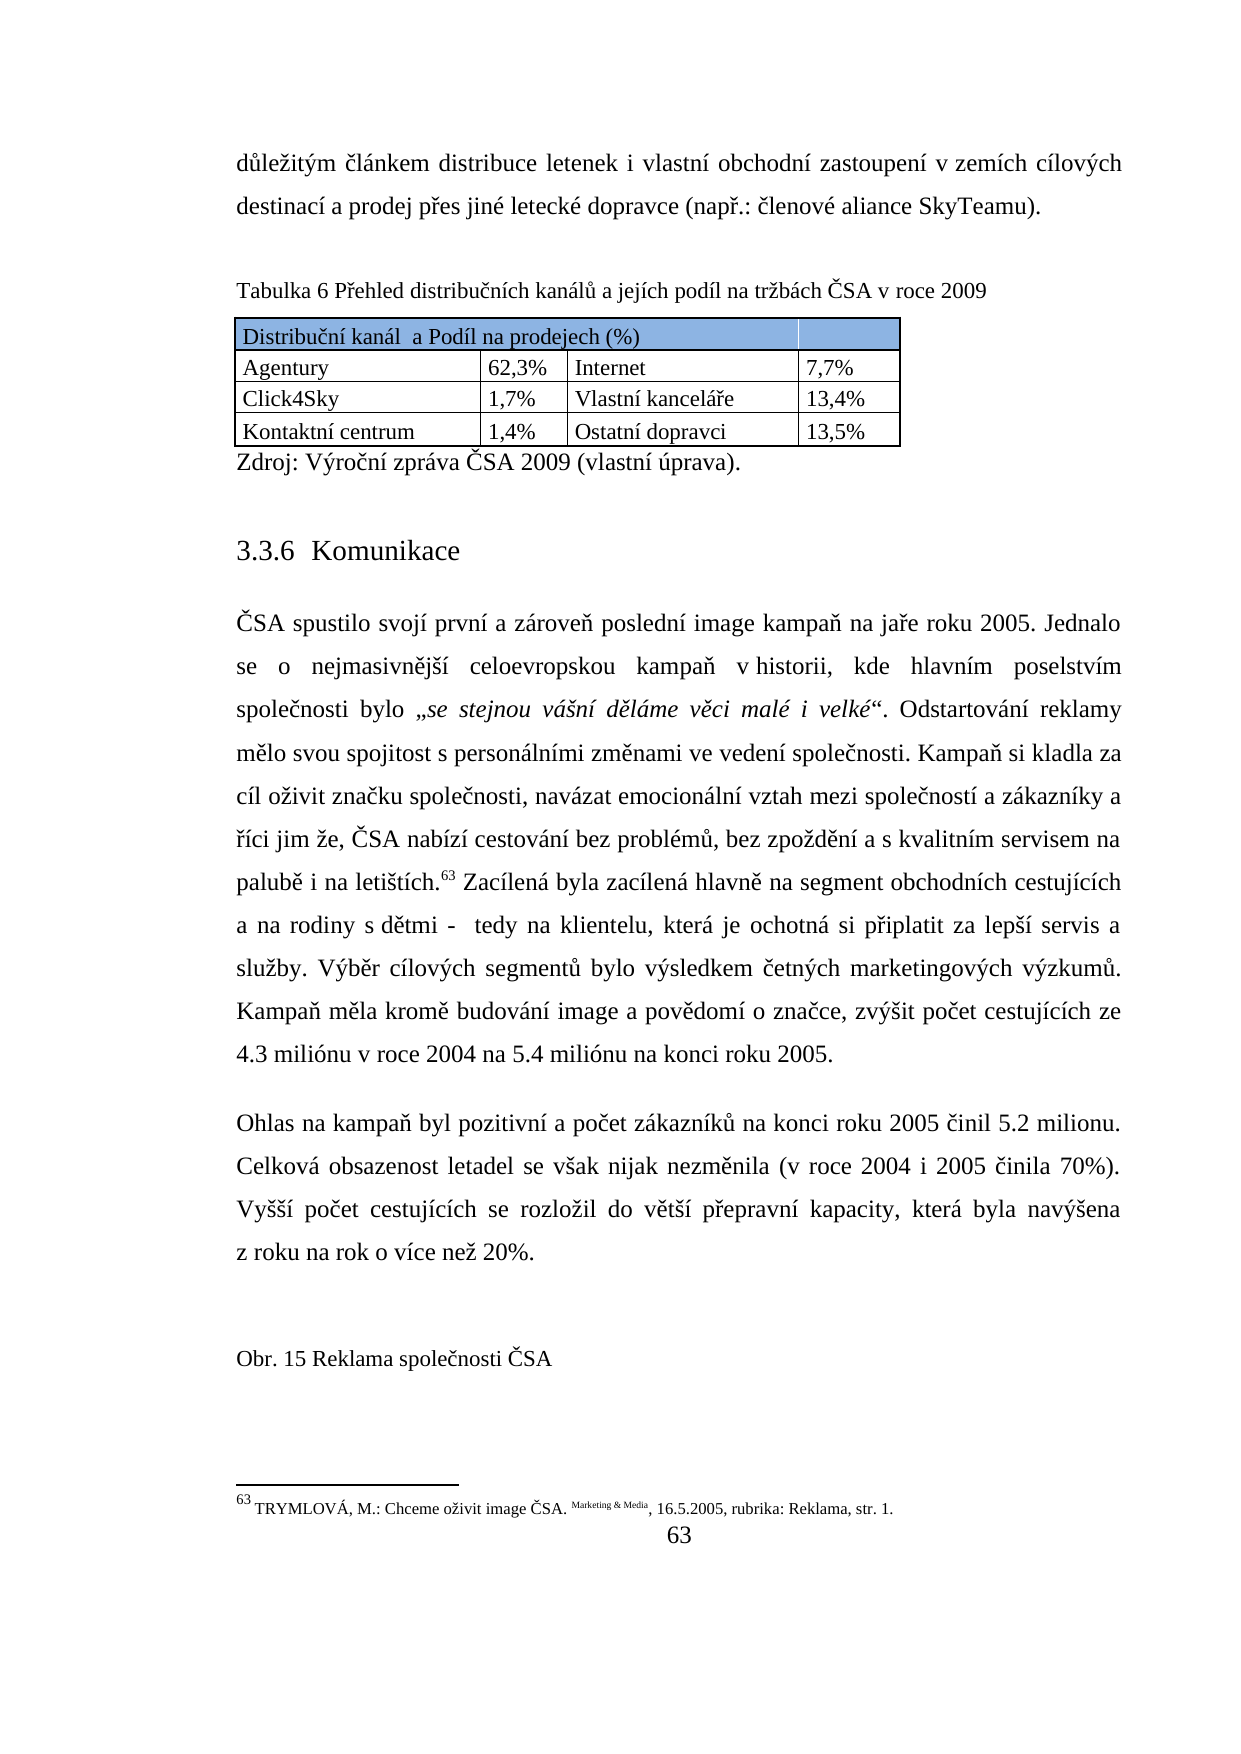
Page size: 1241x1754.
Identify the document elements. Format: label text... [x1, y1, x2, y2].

table_cell Internet [568, 351, 798, 381]
table_cell Kontaktní centrum [236, 413, 480, 445]
table_cell 7,7% [799, 351, 899, 381]
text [236, 148, 1122, 219]
table_cell 62,3% [481, 351, 567, 381]
text Obr. 15 Reklama společnosti ČSA [236, 1345, 1122, 1371]
text Tabulka 6 Přehled distribučních kanálů a jejích podíl na tržbách ČSA v roce 2009 [236, 277, 1122, 303]
table_cell 13,4% [799, 382, 899, 412]
table_header Distribuční kanál a Podíl na prodejech (%) [236, 319, 798, 349]
table_cell Vlastní kanceláře [568, 382, 798, 412]
table_cell 13,5% [799, 413, 899, 445]
table_cell 1,7% [481, 382, 567, 412]
text Ohlas na kampaň byl pozitivní a počet zákazníků na konci roku 2005 činil 5.2 milionu. Celková obsazenost letadel se však nijak nezměnila (v roce 2004 i 2005 činila 70%). Vyšší počet cestujících se rozložil do větší přepravní kapacity, která byla navýšena z roku na rok o více než 20%. [236, 1108, 1122, 1266]
subtitle Komunikace [236, 533, 1122, 567]
table_cell Click4Sky [236, 382, 480, 412]
table_header [799, 319, 899, 349]
table_cell 1,4% [481, 413, 567, 445]
text ČSA spustilo svojí první a zároveň poslední image kampaň na jaře roku 2005. Jednalo se o nejmasivnější celoevropskou kampaň v historii, kde hlavním poselstvím společnosti bylo „se stejnou vášní děláme věci malé i velké“. Odstartování reklamy mělo svou spojitost s personálními změnami ve vedení společnosti. Kampaň si kladla za cíl oživit značku společnosti, navázat emocionální vztah mezi společností a zákazníky a říci jim že, ČSA nabízí cestování bez problémů, bez zpoždění a s kvalitním servisem na palubě i na letištích. Zacílená byla zacílená hlavně na segment obchodních cestujících a na rodiny s dětmi - tedy na klientelu, která je ochotná si připlatit za lepší servis a služby. Výběr cílových segmentů bylo výsledkem četných marketingových výzkumů. Kampaň měla kromě budování image a povědomí o značce, zvýšit počet cestujících ze 4.3 miliónu v roce 2004 na 5.4 miliónu na konci roku 2005. [236, 608, 1122, 1068]
table_cell Agentury [236, 351, 480, 381]
table_cell Ostatní dopravci [568, 413, 798, 445]
text Zdroj: Výroční zpráva ČSA 2009 (vlastní úprava). [236, 447, 1122, 476]
